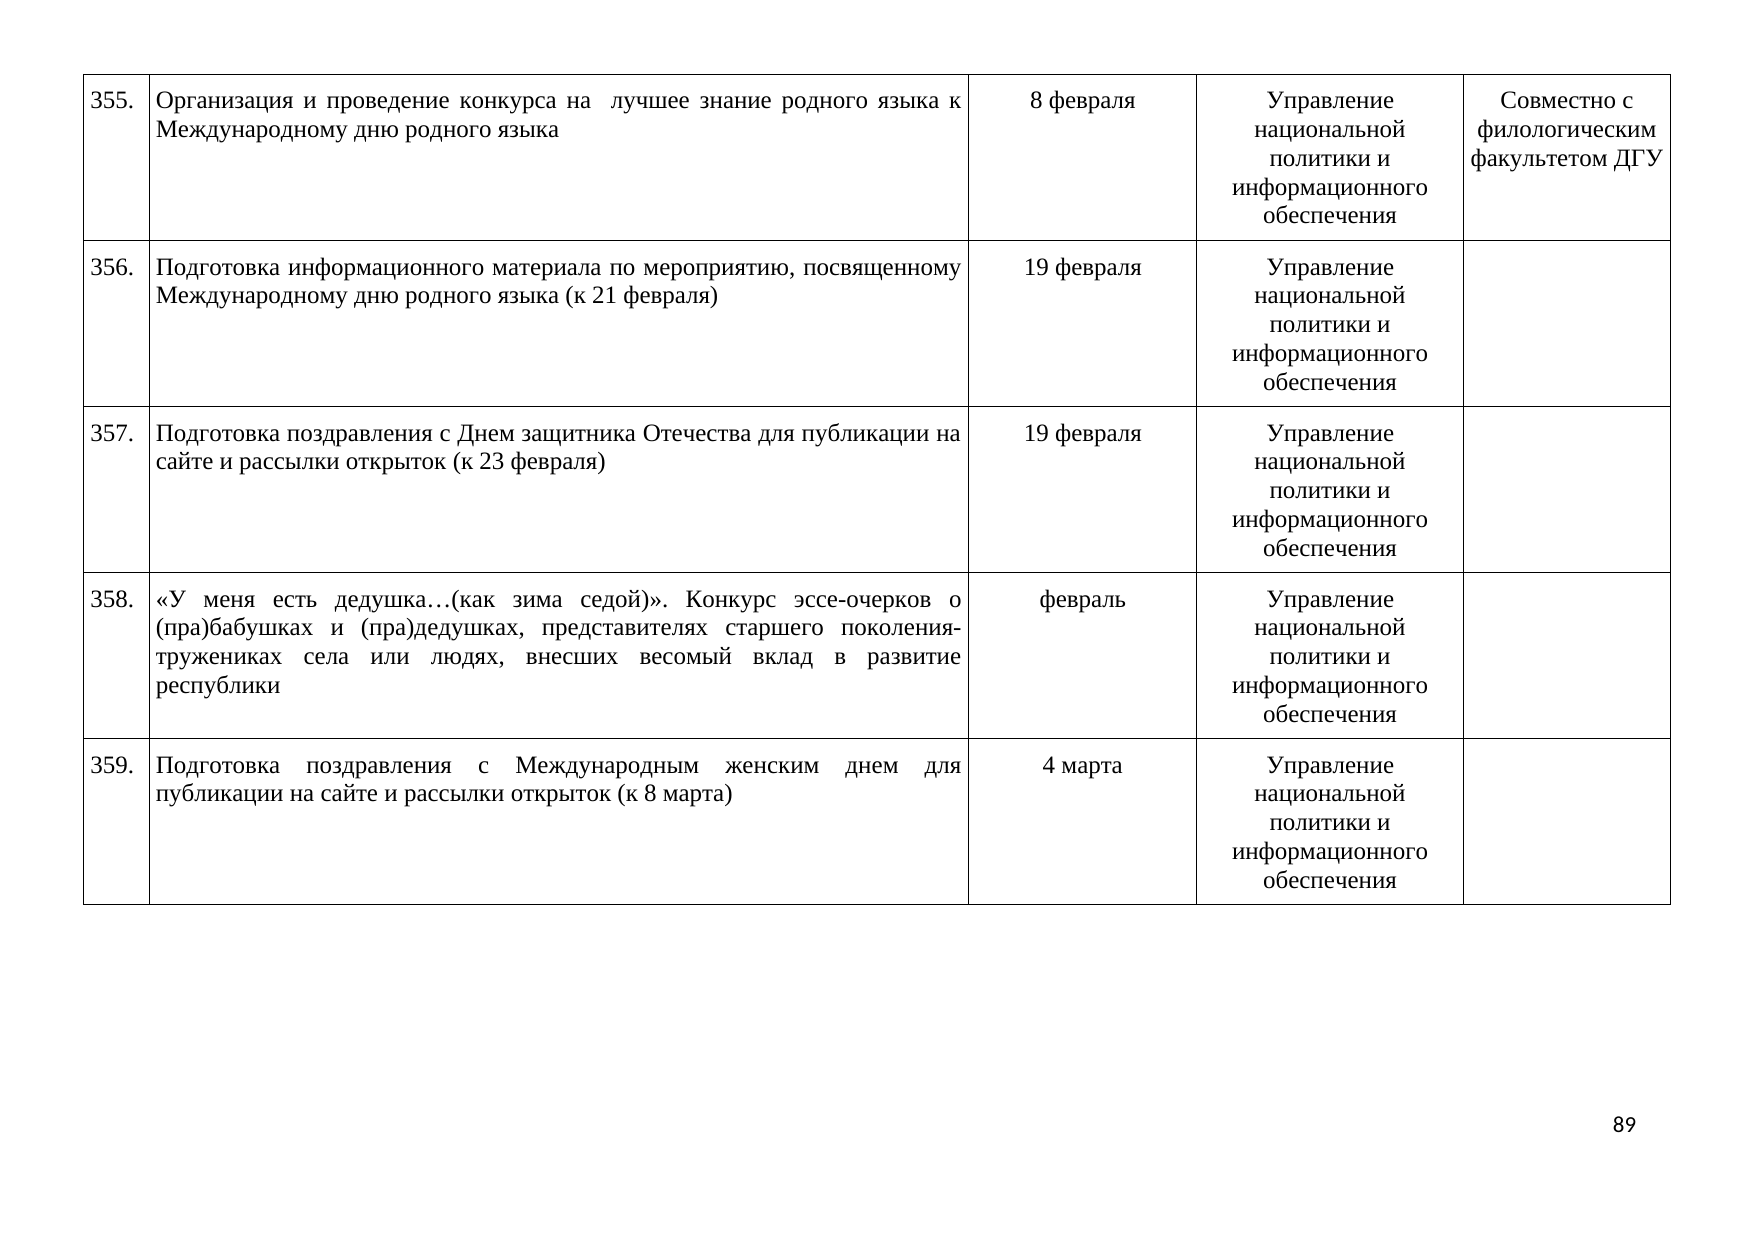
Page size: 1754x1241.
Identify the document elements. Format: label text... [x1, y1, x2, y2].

table_cell Организация и проведение конкурса на лучшее знание родного языка к Международному дню родного языка [150, 75, 968, 240]
table_cell [1464, 573, 1670, 738]
table_cell 19 февраля [969, 241, 1196, 406]
table_cell Подготовка поздравления с Международным женским днем для публикации на сайте и рассылки открыток (к 8 марта) [150, 739, 968, 904]
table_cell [1197, 75, 1463, 240]
table_cell [84, 573, 149, 738]
table_cell 4 марта [969, 739, 1196, 904]
table_cell «У меня есть дедушка…(как зима седой)». Конкурс эссе-очерков о (пра)бабушках и (пра)дедушках, представителях старшего поколения-тружениках села или людях, внесших весомый вклад в развитие республики [150, 573, 968, 738]
table_cell [84, 75, 149, 240]
table_cell Управление национальной политики и информационного обеспечения [1197, 241, 1463, 406]
table_cell Совместно с филологическим факультетом ДГУ [1464, 75, 1670, 240]
table_cell 8 февраля [969, 75, 1196, 240]
table_cell [84, 739, 149, 904]
table_cell [1464, 407, 1670, 572]
table_cell Подготовка информационного материала по мероприятию, посвященному Международному дню родного языка (к 21 февраля) [150, 241, 968, 406]
table_cell февраль [969, 573, 1196, 738]
table_cell Управление национальной политики и информационного обеспечения [1197, 573, 1463, 738]
table_cell [1464, 241, 1670, 406]
table_cell Управление национальной политики и информационного обеспечения [1197, 739, 1463, 904]
table_cell [1464, 739, 1670, 904]
table_cell 19 февраля [969, 407, 1196, 572]
table_cell [84, 407, 149, 572]
table_cell [84, 241, 149, 406]
table_cell Подготовка поздравления с Днем защитника Отечества для публикации на сайте и рассылки открыток (к 23 февраля) [150, 407, 968, 572]
table_cell Управление национальной политики и информационного обеспечения [1197, 407, 1463, 572]
